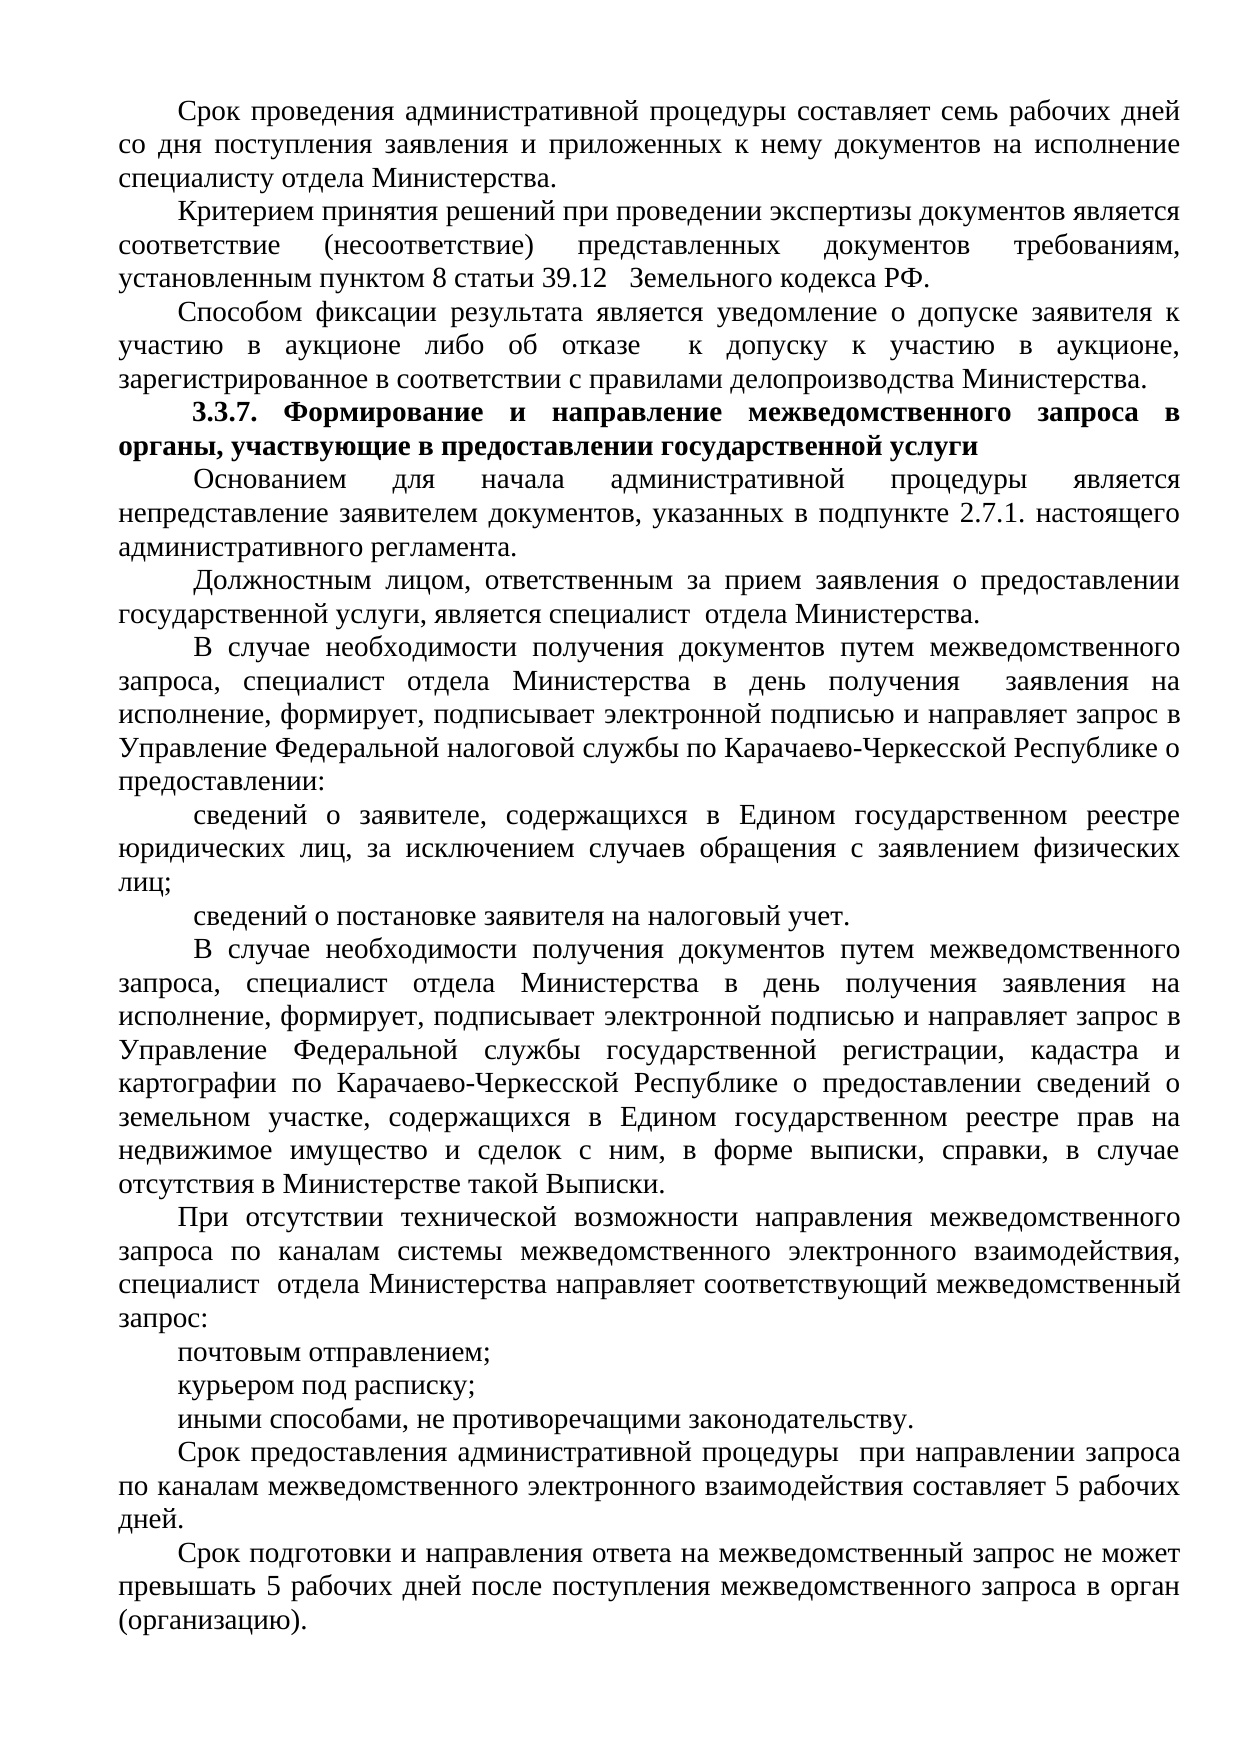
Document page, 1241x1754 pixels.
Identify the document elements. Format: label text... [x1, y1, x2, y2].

text сведений о постановке заявителя на налоговый учет. [118, 898, 1181, 931]
text Срок проведения административной процедуры составляет семь рабочих дней со дня поступления заявления и приложенных к нему документов на исполнение специалисту отдела Министерства. [118, 93, 1181, 193]
text Срок предоставления административной процедуры при направлении запроса по каналам межведомственного электронного взаимодействия составляет 5 рабочих дней. [118, 1434, 1181, 1535]
text При отсутствии технической возможности направления межведомственного запроса по каналам системы межведомственного электронного взаимодействия, специалист отдела Министерства направляет соответствующий межведомственный запрос: [118, 1199, 1181, 1334]
text В случае необходимости получения документов путем межведомственного запроса, специалист отдела Министерства в день получения заявления на исполнение, формирует, подписывает электронной подписью и направляет запрос в Управление Федеральной налоговой службы по Карачаево-Черкесской Республике о предоставлении: [118, 629, 1181, 797]
text Срок подготовки и направления ответа на межведомственный запрос не может превышать 5 рабочих дней после поступления межведомственного запроса в орган (организацию). [118, 1535, 1181, 1636]
text курьером под расписку; [118, 1367, 1181, 1401]
text иными способами, не противоречащими законодательству. [118, 1401, 1181, 1434]
text Критерием принятия решений при проведении экспертизы документов является соответствие (несоответствие) представленных документов требованиям, установленным пунктом 8 статьи 39.12 Земельного кодекса РФ. [118, 193, 1181, 294]
text 3.3.7. Формирование и направление межведомственного запроса в органы, участвующие в предоставлении государственной услуги [118, 394, 1181, 462]
text почтовым отправлением; [118, 1334, 1181, 1367]
text сведений о заявителе, содержащихся в Едином государственном реестре юридических лиц, за исключением случаев обращения с заявлением физических лиц; [118, 797, 1181, 898]
text Должностным лицом, ответственным за прием заявления о предоставлении государственной услуги, является специалист отдела Министерства. [118, 562, 1181, 629]
text В случае необходимости получения документов путем межведомственного запроса, специалист отдела Министерства в день получения заявления на исполнение, формирует, подписывает электронной подписью и направляет запрос в Управление Федеральной службы государственной регистрации, кадастра и картографии по Карачаево-Черкесской Республике о предоставлении сведений о земельном участке, содержащихся в Едином государственном реестре прав на недвижимое имущество и сделок с ним, в форме выписки, справки, в случае отсутствия в Министерстве такой Выписки. [118, 931, 1181, 1199]
text Способом фиксации результата является уведомление о допуске заявителя к участию в аукционе либо об отказе к допуску к участию в аукционе, зарегистрированное в соответствии с правилами делопроизводства Министерства. [118, 294, 1181, 394]
text Основанием для начала административной процедуры является непредставление заявителем документов, указанных в подпункте 2.7.1. настоящего административного регламента. [118, 462, 1181, 562]
